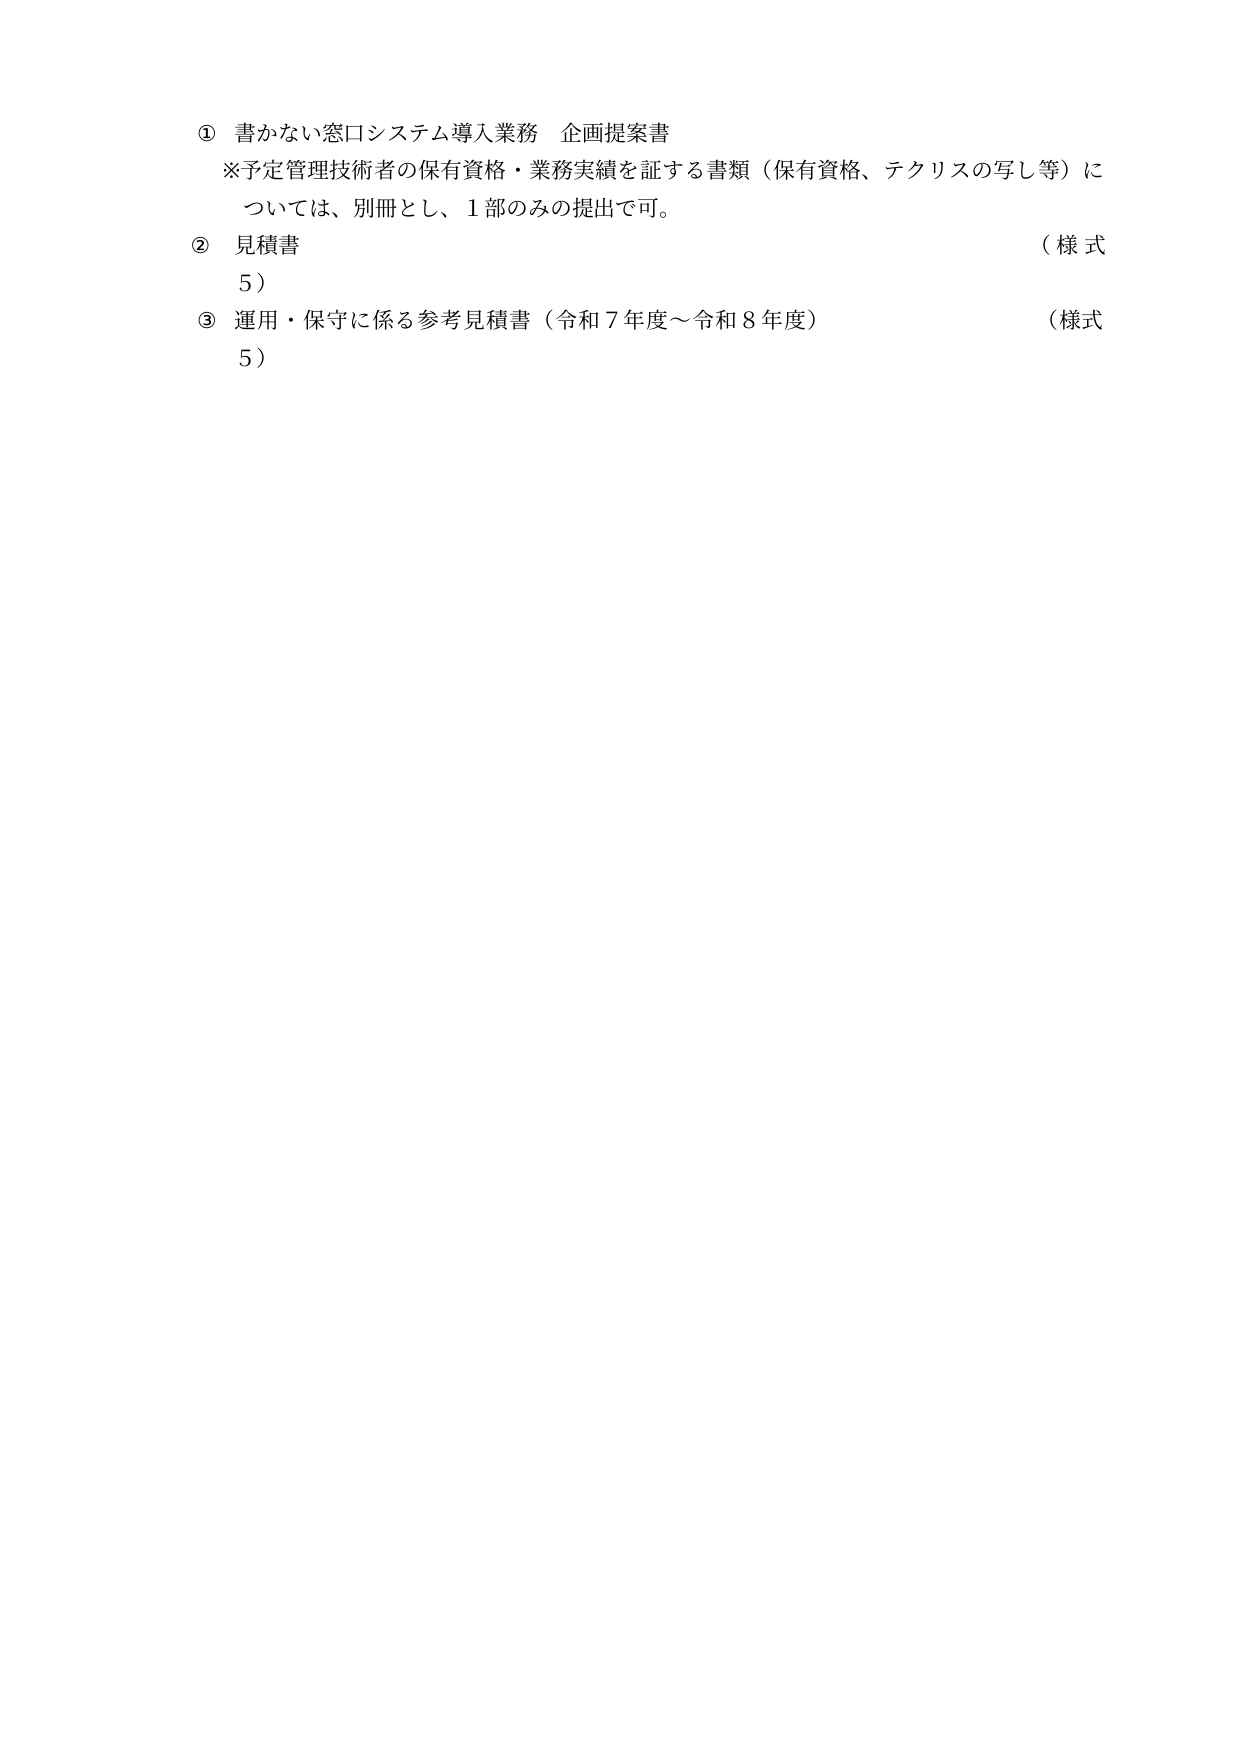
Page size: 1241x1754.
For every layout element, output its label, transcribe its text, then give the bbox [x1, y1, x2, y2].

list 運用・保守に係る参考見積書（令和７年度～令和８年度） （様式５） [197, 301, 1106, 376]
list 書かない窓口システム導入業務 企画提案書 [197, 113, 1106, 151]
list 見積書 （様式５） [190, 226, 1106, 301]
text ※予定管理技術者の保有資格・業務実績を証する書類（保有資格、テクリスの写し等）については、別冊とし、１部のみの提出で可。 [222, 151, 1106, 226]
